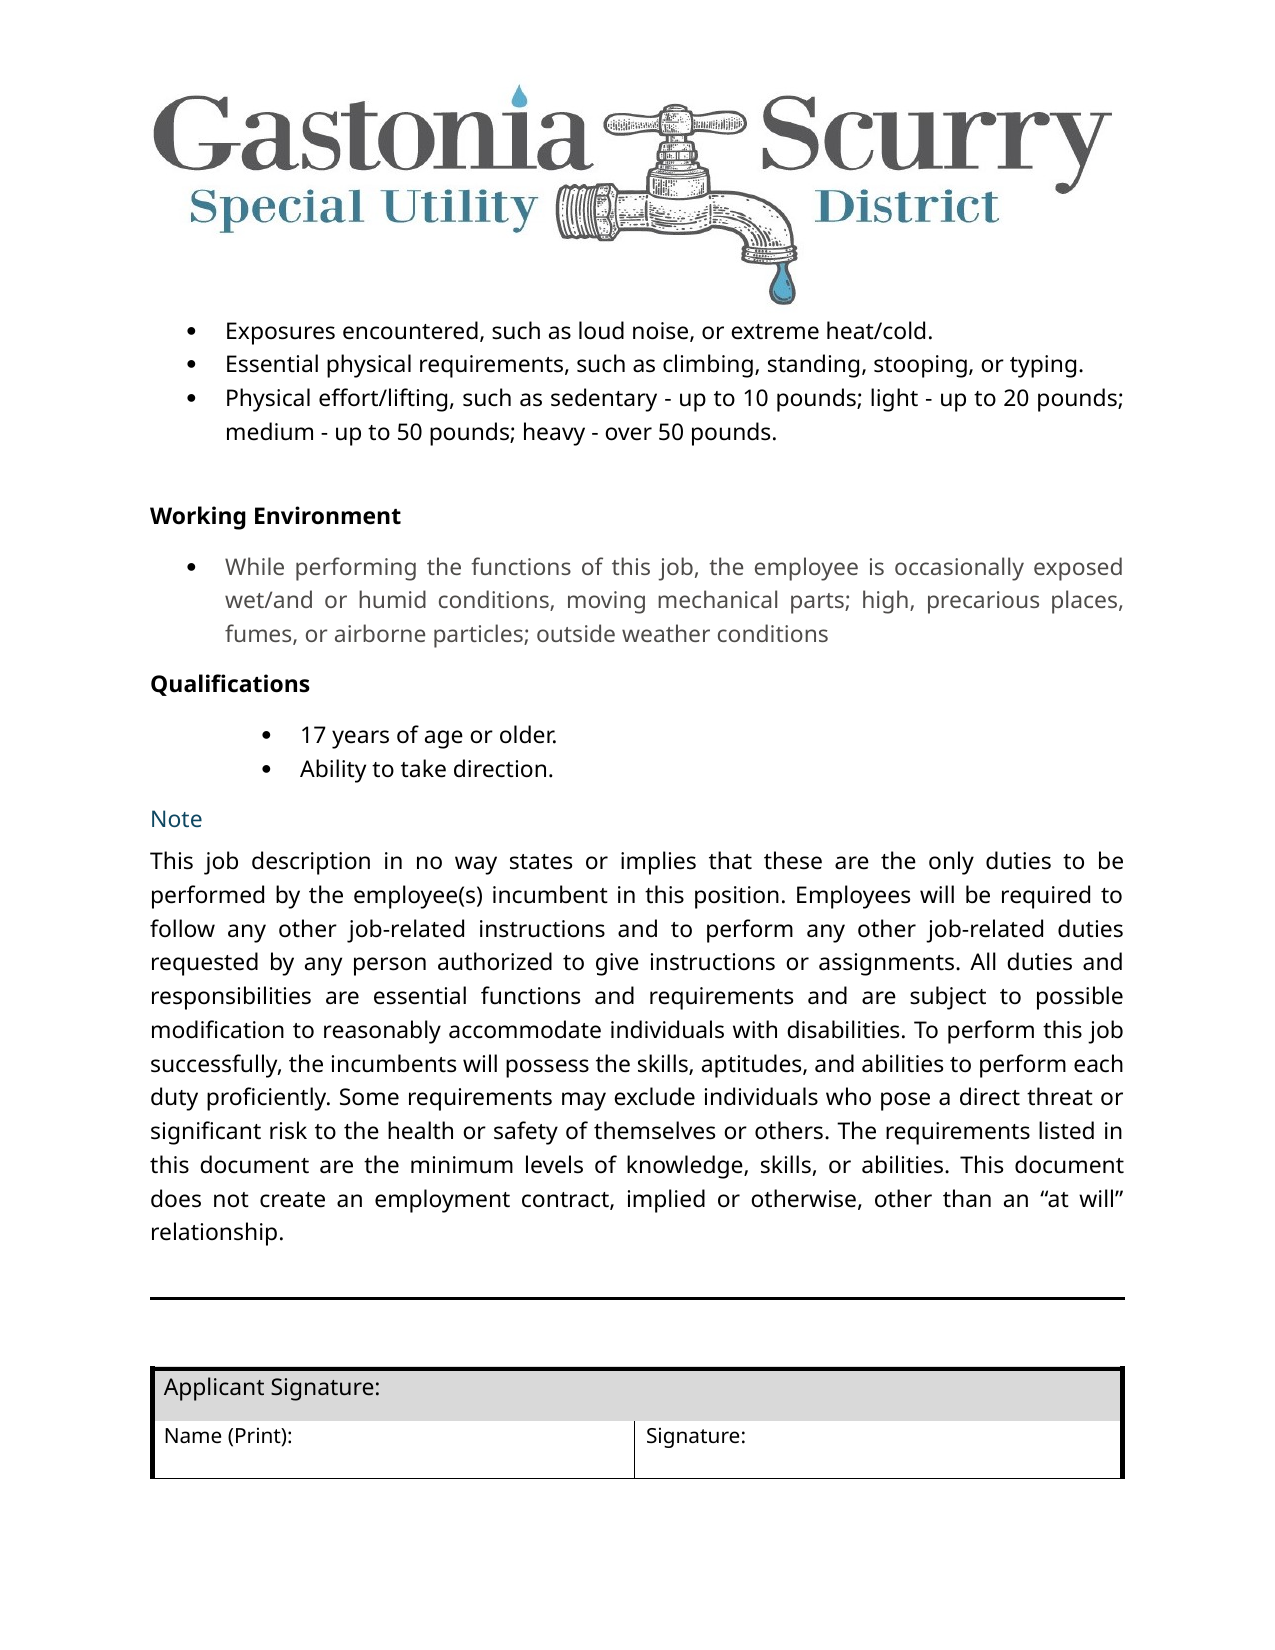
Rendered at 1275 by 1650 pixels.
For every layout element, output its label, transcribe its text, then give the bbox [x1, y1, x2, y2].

list Ability to take direction. [262, 752, 1125, 784]
list Physical effort/lifting, such as sedentary - up to 10 pounds; light - up to 20 pounds; medium - up to 50 pounds; heavy - over 50 pounds. [187, 382, 1125, 447]
picture [150, 75, 1113, 315]
text Working Environment [150, 500, 1125, 531]
table_cell Signature: [635, 1421, 1120, 1477]
list Exposures encountered, such as loud noise, or extreme heat/cold. [187, 314, 1125, 346]
list 17 years of age or older. [262, 719, 1125, 750]
list While performing the functions of this job, the employee is occasionally exposed wet/and or humid conditions, moving mechanical parts; high, precarious places, fumes, or airborne particles; outside weather conditions [187, 550, 1125, 649]
table_header Applicant Signature: [155, 1371, 1120, 1421]
text Qualifications [150, 668, 1125, 699]
text This job description in no way states or implies that these are the only duties to be performed by the employee(s) incumbent in this position. Employees will be required to follow any other job-related instructions and to perform any other job-related duties requested by any person authorized to give instructions or assignments. All duties and responsibilities are essential functions and requirements and are subject to possible modification to reasonably accommodate individuals with disabilities. To perform this job successfully, the incumbents will possess the skills, aptitudes, and abilities to perform each duty proficiently. Some requirements may exclude individuals who pose a direct threat or significant risk to the health or safety of themselves or others. The requirements listed in this document are the minimum levels of knowledge, skills, or abilities. This document does not create an employment contract, implied or otherwise, other than an “at will” relationship. [150, 845, 1125, 1247]
table_cell Name (Print): [155, 1421, 634, 1477]
list Essential physical requirements, such as climbing, standing, stooping, or typing. [187, 348, 1125, 379]
subtitle Note [150, 803, 1125, 834]
